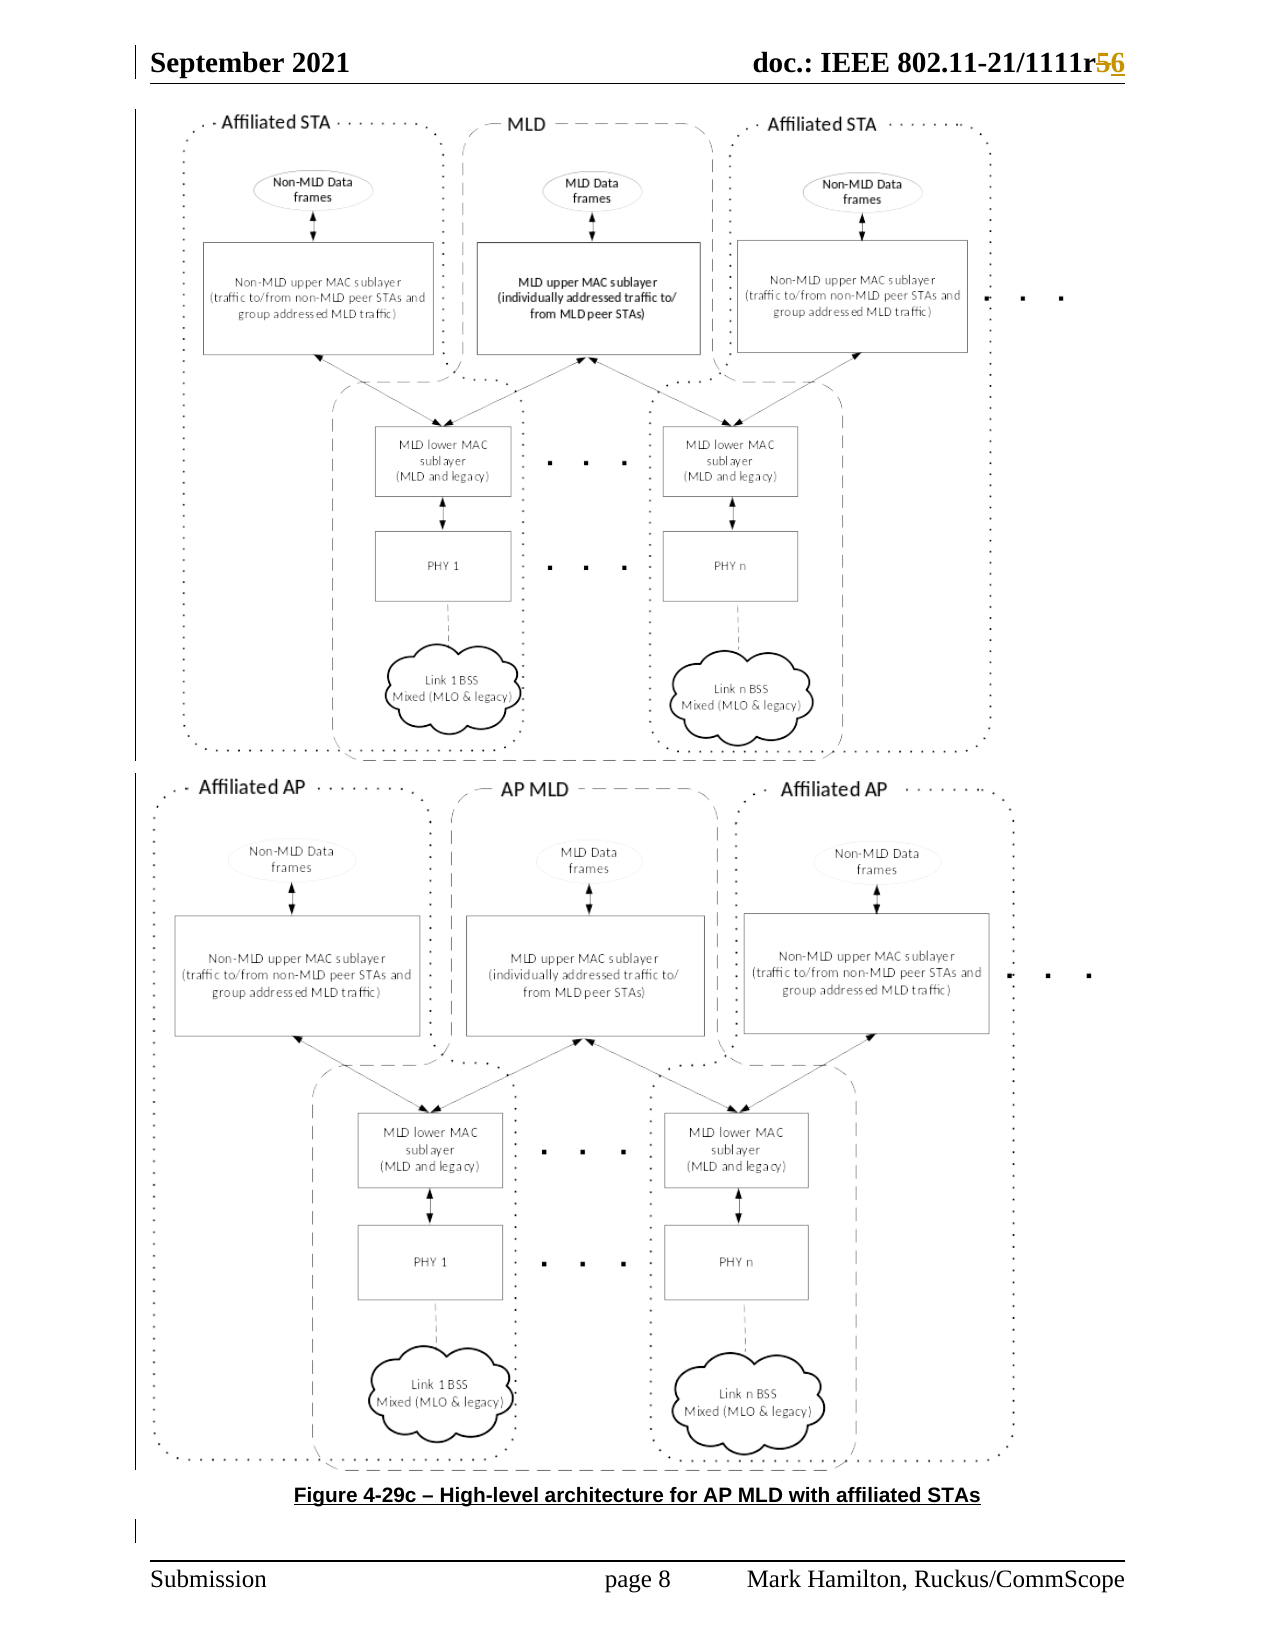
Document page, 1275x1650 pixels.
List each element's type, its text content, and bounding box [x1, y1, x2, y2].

text Figure 4-29c – High-level architecture for AP MLD with affiliated STAs [150, 1483, 1125, 1507]
